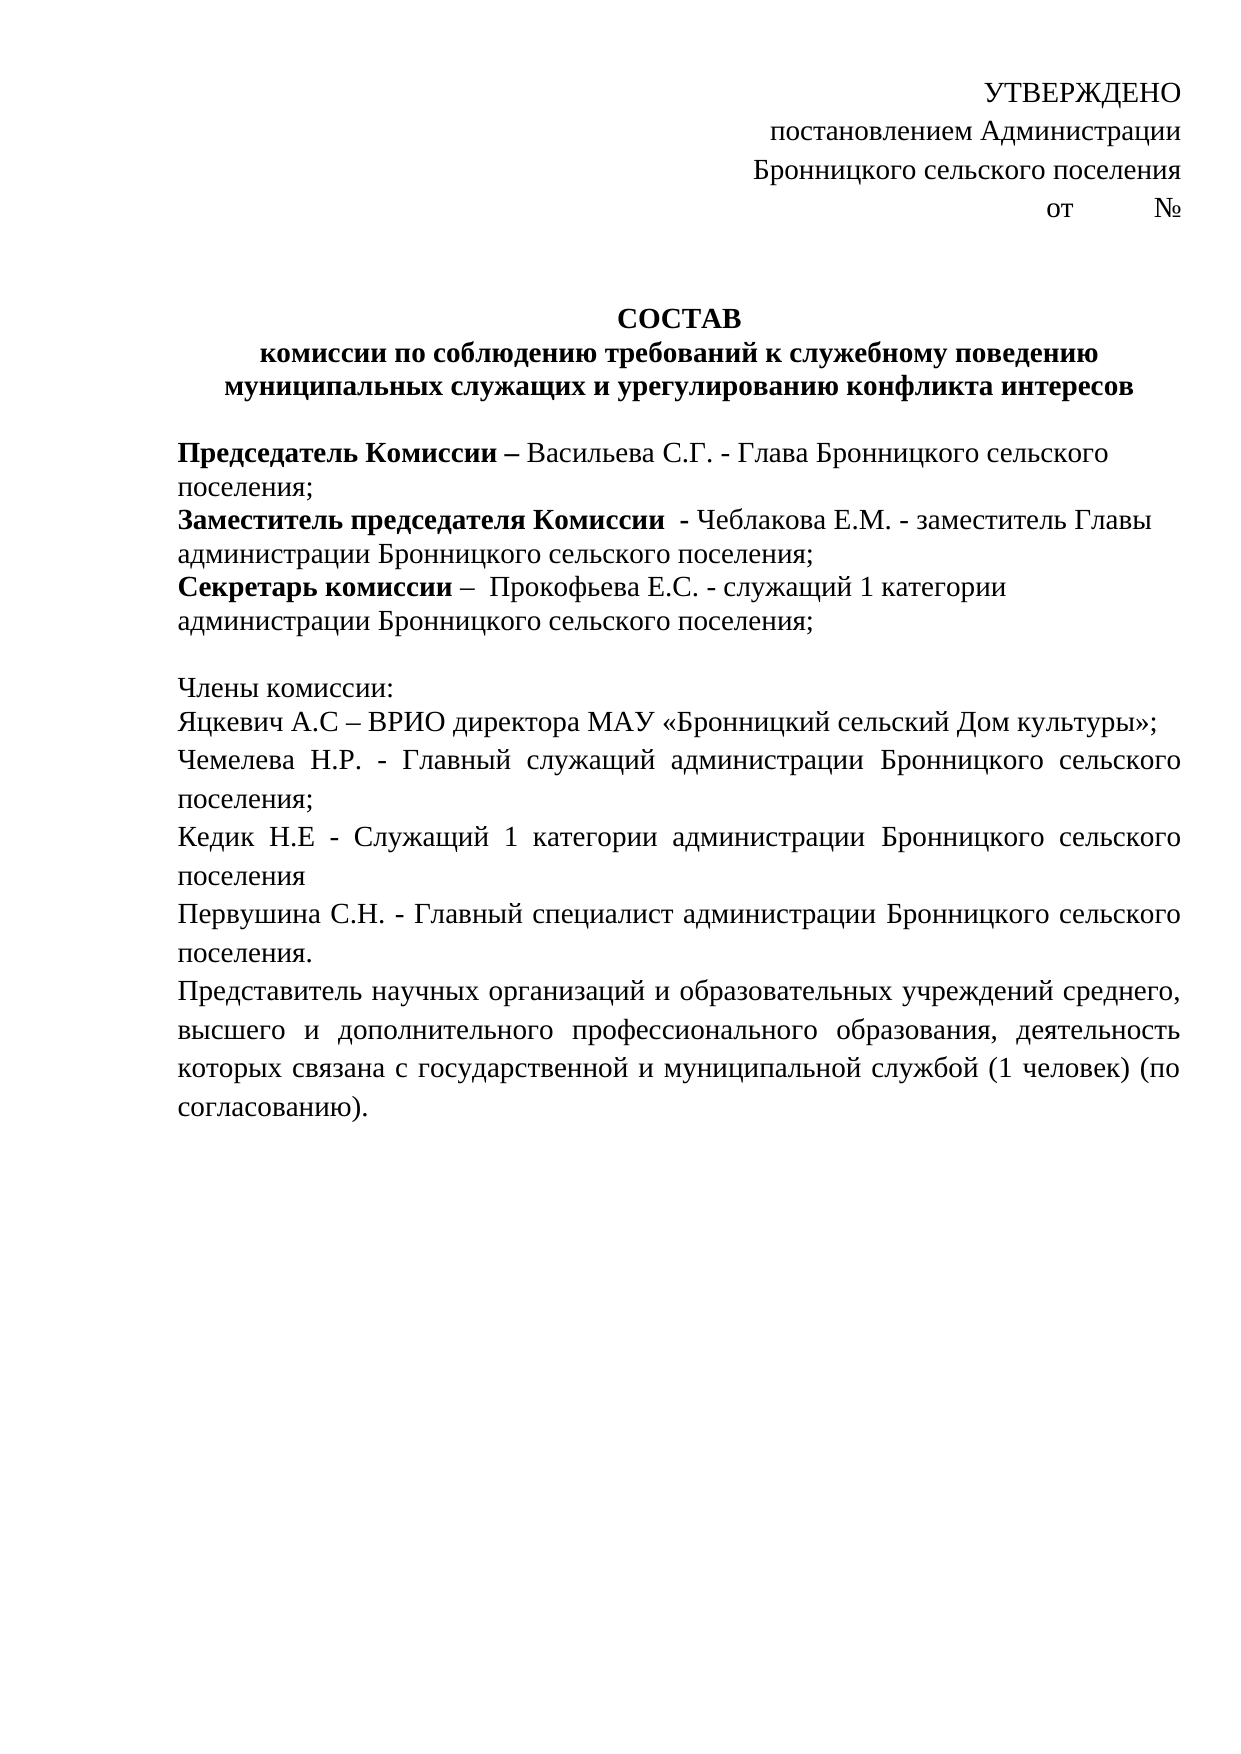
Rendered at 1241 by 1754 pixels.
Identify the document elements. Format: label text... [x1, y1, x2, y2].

text от № [177, 191, 1181, 224]
text Члены комиссии: [177, 670, 1181, 704]
text СОСТАВ [177, 301, 1181, 335]
text Бронницкого сельского поселения [177, 152, 1181, 186]
text Яцкевич А.С – ВРИО директора МАУ «Бронницкий сельский Дом культуры»; [177, 704, 1181, 737]
text постановлением Администрации [177, 113, 1181, 147]
text Заместитель председателя Комиссии - Чеблакова Е.М. - заместитель Главы администрации Бронницкого сельского поселения; [177, 502, 1181, 569]
text Представитель научных организаций и образовательных учреждений среднего, высшего и дополнительного профессионального образования, деятельность которых связана с государственной и муниципальной службой (1 человек) (по согласованию). [177, 973, 1181, 1123]
text Секретарь комиссии – Прокофьева Е.С. - служащий 1 категории администрации Бронницкого сельского поселения; [177, 569, 1181, 637]
text Первушина С.Н. - Главный специалист администрации Бронницкого сельского поселения. [177, 896, 1181, 968]
text Председатель Комиссии – Васильева С.Г. - Глава Бронницкого сельского поселения; [177, 435, 1181, 502]
text УТВЕРЖДЕНО [177, 75, 1181, 108]
text Кедик Н.Е - Служащий 1 категории администрации Бронницкого сельского поселения [177, 819, 1181, 891]
text Чемелева Н.Р. - Главный служащий администрации Бронницкого сельского поселения; [177, 742, 1181, 814]
text комиссии по соблюдению требований к служебному поведению муниципальных служащих и урегулированию конфликта интересов [177, 335, 1181, 402]
